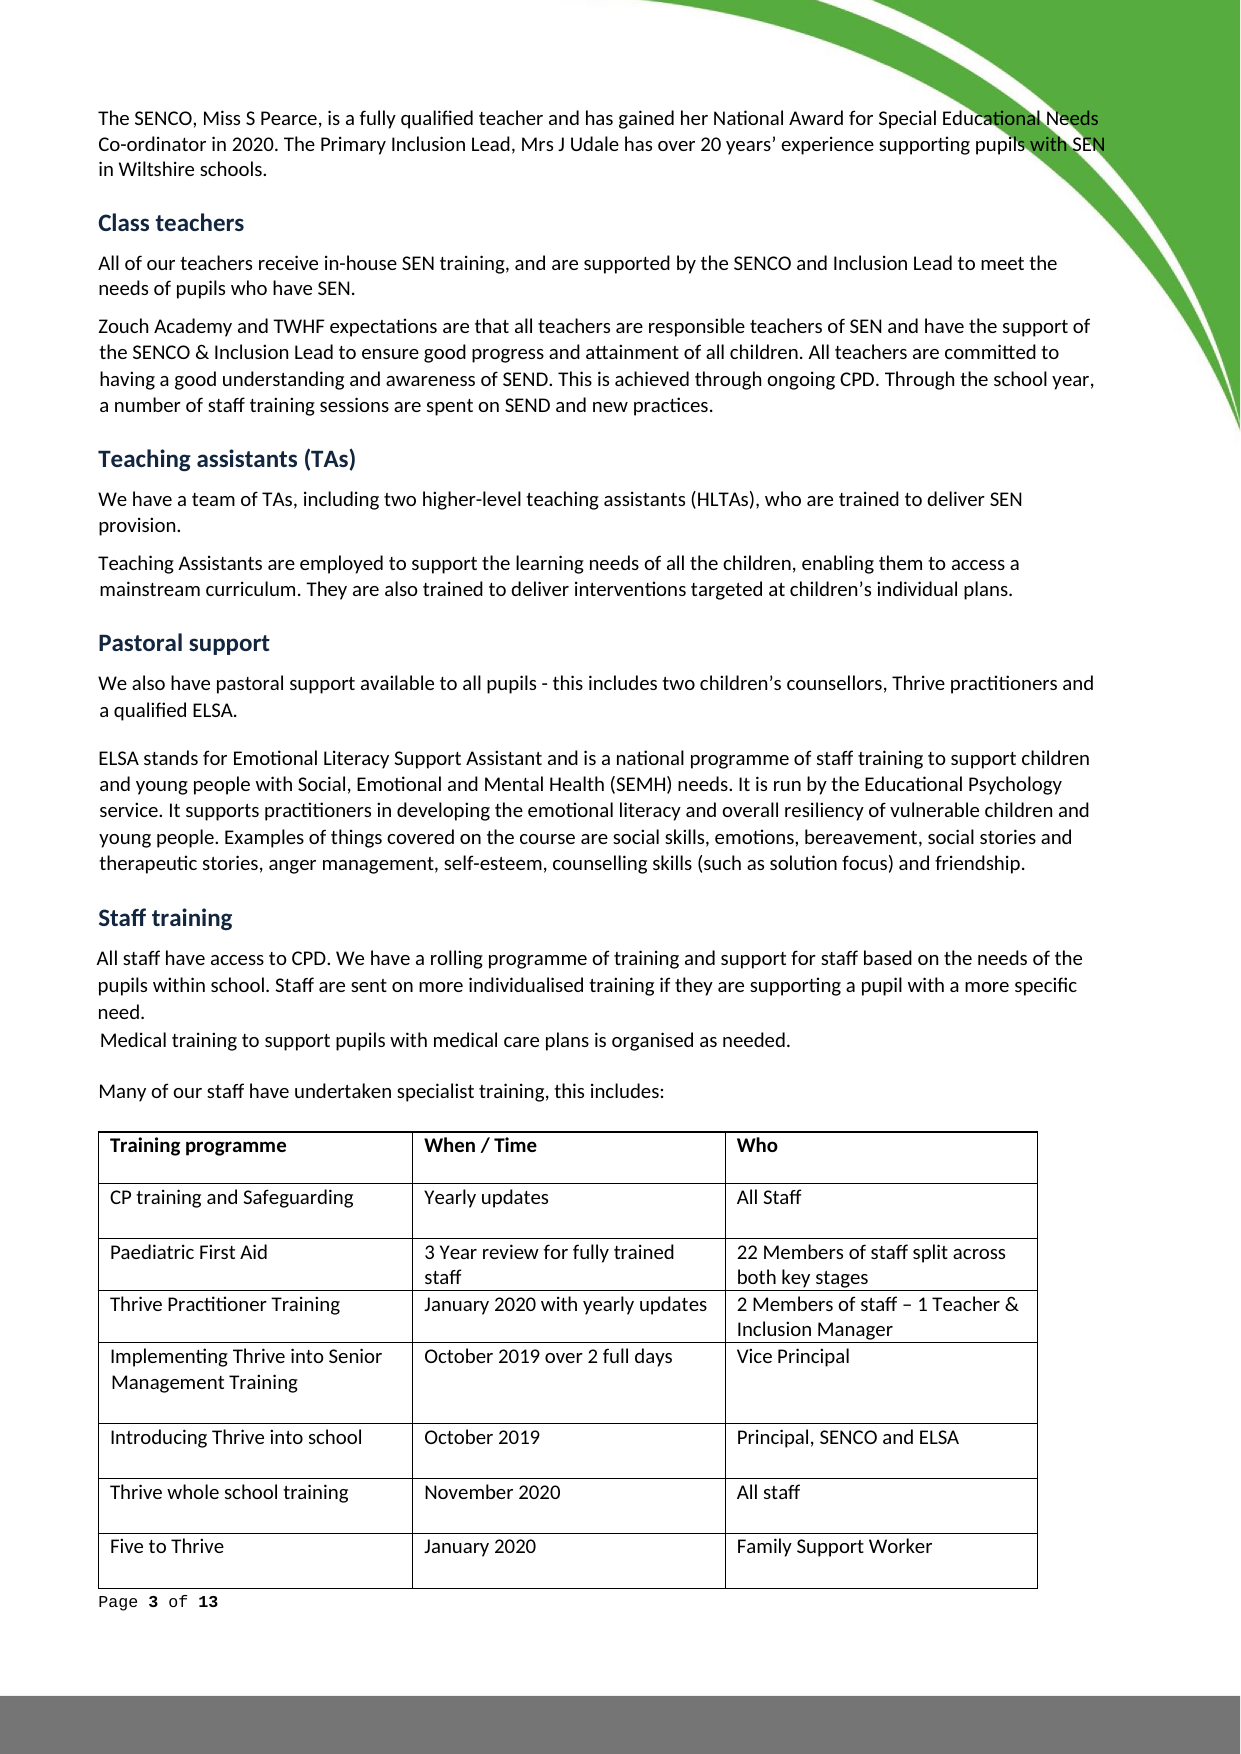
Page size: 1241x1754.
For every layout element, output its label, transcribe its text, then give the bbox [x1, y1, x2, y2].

table_cell Introducing Thrive into school [99, 1424, 412, 1478]
table_cell Family Support Worker [726, 1534, 1037, 1587]
table_cell 22 Members of staff split across both key stages [726, 1239, 1037, 1290]
text ELSA stands for Emotional Literacy Support Assistant and is a national programme of staff training to support children and young people with Social, Emotional and Mental Health (SEMH) needs. It is run by the Educational Psychology service. It supports practitioners in developing the emotional literacy and overall resiliency of vulnerable children and young people. Examples of things covered on the course are social skills, emotions, bereavement, social stories and therapeutic stories, anger management, self-esteem, counselling skills (such as solution focus) and friendship. [98, 745, 1107, 876]
table_cell November 2020 [413, 1479, 725, 1533]
text Pastoral support [98, 627, 1107, 658]
table_cell Principal, SENCO and ELSA [726, 1424, 1037, 1478]
text Medical training to support pupils with medical care plans is organised as needed. [99, 1027, 1107, 1052]
text Teaching assistants (TAs) [98, 443, 1107, 474]
text Zouch Academy and TWHF expectations are that all teachers are responsible teachers of SEN and have the support of the SENCO & Inclusion Lead to ensure good progress and attainment of all children. All teachers are committed to having a good understanding and awareness of SEND. This is achieved through ongoing CPD. Through the school year, a number of staff training sessions are spent on SEND and new practices. [98, 313, 1107, 417]
table_cell 3 Year review for fully trained staff [413, 1239, 725, 1290]
table_cell Paediatric First Aid [99, 1239, 412, 1290]
picture [0, 0, 1241, 1754]
table_header Training programme [99, 1133, 412, 1183]
text Teaching Assistants are employed to support the learning needs of all the children, enabling them to access a mainstream curriculum. They are also trained to deliver interventions targeted at children’s individual plans. [98, 550, 1107, 602]
text We have a team of TAs, including two higher-level teaching assistants (HLTAs), who are trained to deliver SEN provision. [98, 486, 1107, 537]
text Many of our staff have undertaken specialist training, this includes: [98, 1079, 1107, 1104]
table_cell CP training and Safeguarding [99, 1184, 412, 1238]
table_cell January 2020 [413, 1534, 725, 1587]
table_cell Five to Thrive [99, 1534, 412, 1587]
table_cell Thrive whole school training [99, 1479, 412, 1533]
table_cell All staff [726, 1479, 1037, 1533]
table_cell January 2020 with yearly updates [413, 1291, 725, 1342]
text All staff have access to CPD. We have a rolling programme of training and support for staff based on the needs of the pupils within school. Staff are sent on more individualised training if they are supporting a pupil with a more specific need. [96, 945, 1107, 1025]
table_cell Vice Principal [726, 1343, 1037, 1423]
table_cell 2 Members of staff – 1 Teacher & Inclusion Manager [726, 1291, 1037, 1342]
table_cell October 2019 [413, 1424, 725, 1478]
table_cell All Staff [726, 1184, 1037, 1238]
table_header Who [726, 1133, 1037, 1183]
text We also have pastoral support available to all pupils - this includes two children’s counsellors, Thrive practitioners and a qualified ELSA. [98, 671, 1107, 722]
text Staff training [98, 902, 1107, 932]
text The SENCO, Miss S Pearce, is a fully qualified teacher and has gained her National Award for Special Educational Needs Co-ordinator in 2020. The Primary Inclusion Lead, Mrs J Udale has over 20 years’ experience supporting pupils with SEN in Wiltshire schools. [98, 105, 1107, 182]
table_cell Thrive Practitioner Training [99, 1291, 412, 1342]
table_header When / Time [413, 1133, 725, 1183]
table_cell October 2019 over 2 full days [413, 1343, 725, 1423]
table_cell Yearly updates [413, 1184, 725, 1238]
text All of our teachers receive in-house SEN training, and are supported by the SENCO and Inclusion Lead to meet the needs of pupils who have SEN. [98, 250, 1107, 301]
table_cell Implementing Thrive into Senior Management Training [99, 1343, 412, 1423]
text Class teachers [98, 207, 1107, 237]
